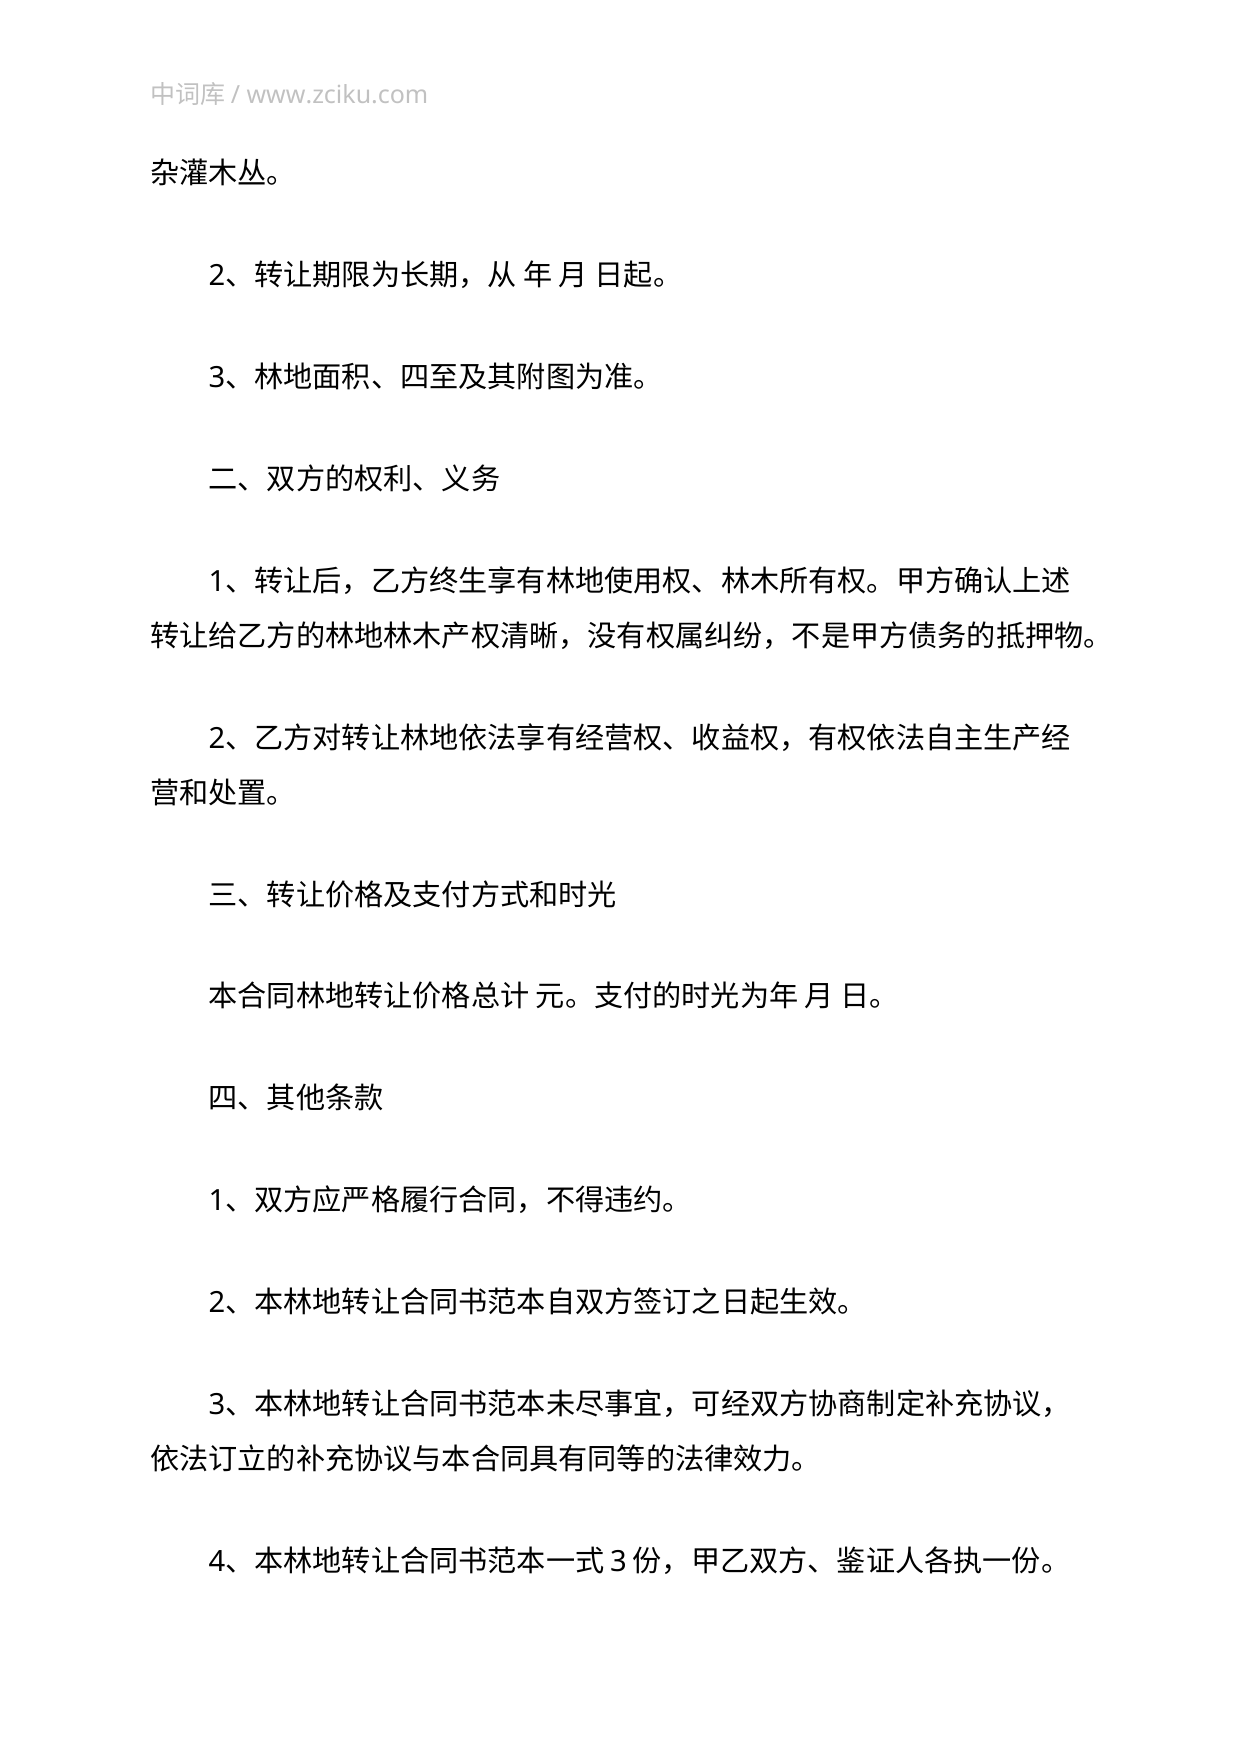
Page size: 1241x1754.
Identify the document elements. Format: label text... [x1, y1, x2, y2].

text 2、转让期限为长期，从 年 月 日起。 [150, 252, 1090, 294]
text 二、双方的权利、义务 [150, 456, 1090, 498]
text 1、双方应严格履行合同，不得违约。 [150, 1176, 1090, 1219]
text 3、本林地转让合同书范本未尽事宜，可经双方协商制定补充协议，依法订立的补充协议与本合同具有同等的法律效力。 [150, 1380, 1090, 1478]
text 2、本林地转让合同书范本自双方签订之日起生效。 [150, 1278, 1090, 1321]
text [150, 150, 1090, 192]
text 1、转让后，乙方终生享有林地使用权、林木所有权。甲方确认上述转让给乙方的林地林木产权清晰，没有权属纠纷，不是甲方债务的抵押物。 [150, 557, 1090, 655]
text 三、转让价格及支付方式和时光 [150, 871, 1090, 913]
text 2、乙方对转让林地依法享有经营权、收益权，有权依法自主生产经营和处置。 [150, 714, 1090, 812]
text 四、其他条款 [150, 1074, 1090, 1117]
text 3、林地面积、四至及其附图为准。 [150, 354, 1090, 396]
text 本合同林地转让价格总计 元。支付的时光为年 月 日。 [150, 973, 1090, 1015]
text 4、本林地转让合同书范本一式3份，甲乙双方、鉴证人各执一份。 [150, 1537, 1090, 1579]
